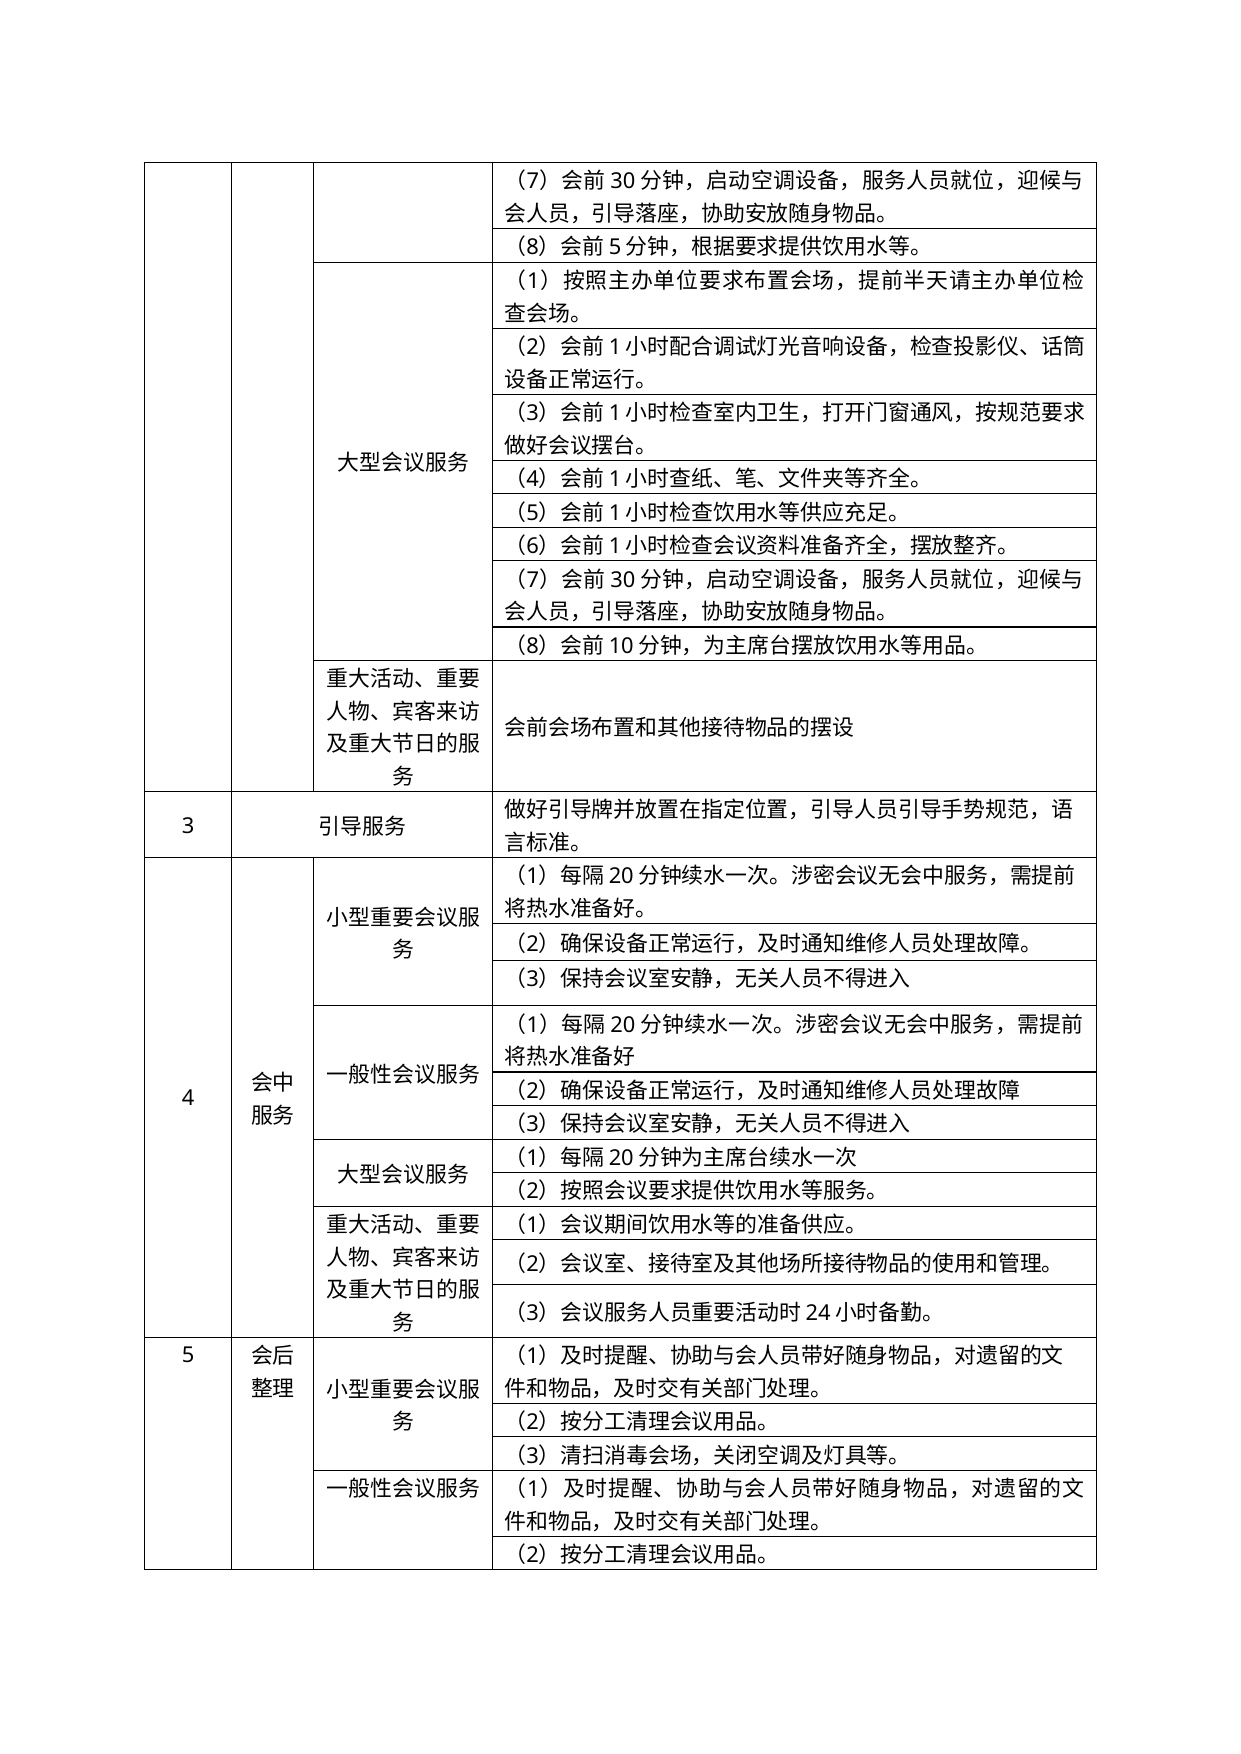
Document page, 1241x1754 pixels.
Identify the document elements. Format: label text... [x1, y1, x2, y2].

table_cell 一般性会议服务 [314, 1471, 492, 1569]
table_cell （3）会前1小时检查室内卫生，打开门窗通风，按规范要求做好会议摆台。 [493, 395, 1096, 460]
table_cell （7）会前30分钟，启动空调设备，服务人员就位，迎候与会人员，引导落座，协助安放随身物品。 [493, 561, 1096, 626]
table_cell 会后整理 [232, 1338, 313, 1569]
table_cell （3）会议服务人员重要活动时24小时备勤。 [493, 1285, 1096, 1337]
table_cell （3）清扫消毒会场，关闭空调及灯具等。 [493, 1437, 1096, 1470]
table_cell 5 [145, 1338, 231, 1569]
table_cell 会前会场布置和其他接待物品的摆设 [493, 661, 1096, 791]
table_cell （8）会前10分钟，为主席台摆放饮用水等用品。 [493, 628, 1096, 660]
table_cell 引导服务 [232, 792, 492, 857]
table_cell （5）会前1小时检查饮用水等供应充足。 [493, 494, 1096, 527]
table_cell （1）每隔20分钟续水一次。涉密会议无会中服务，需提前将热水准备好 [493, 1006, 1096, 1071]
table_cell （2）按照会议要求提供饮用水等服务。 [493, 1173, 1096, 1206]
table_cell （1）每隔20分钟为主席台续水一次 [493, 1140, 1096, 1172]
table_cell 4 [145, 858, 231, 1337]
table_cell （2）确保设备正常运行，及时通知维修人员处理故障。 [493, 924, 1096, 960]
table_cell （2）会前1小时配合调试灯光音响设备，检查投影仪、话筒设备正常运行。 [493, 329, 1096, 394]
table_cell （1）及时提醒、协助与会人员带好随身物品，对遗留的文件和物品，及时交有关部门处理。 [493, 1338, 1096, 1403]
table_cell 一般性会议服务 [314, 1006, 492, 1138]
table_cell （8）会前5分钟，根据要求提供饮用水等。 [493, 229, 1096, 262]
table_cell （4）会前1小时查纸、笔、文件夹等齐全。 [493, 461, 1096, 493]
table_cell （2）按分工清理会议用品。 [493, 1404, 1096, 1436]
table_cell 小型重要会议服务 [314, 858, 492, 1005]
table_cell （1）及时提醒、协助与会人员带好随身物品，对遗留的文件和物品，及时交有关部门处理。 [493, 1471, 1096, 1536]
table_cell （7）会前30分钟，启动空调设备，服务人员就位，迎候与会人员，引导落座，协助安放随身物品。 [493, 163, 1096, 228]
table_cell （1）会议期间饮用水等的准备供应。 [493, 1207, 1096, 1239]
table_cell 做好引导牌并放置在指定位置，引导人员引导手势规范，语言标准。 [493, 792, 1096, 857]
table_cell （2）按分工清理会议用品。 [493, 1537, 1096, 1569]
table_cell （1）按照主办单位要求布置会场，提前半天请主办单位检查会场。 [493, 263, 1096, 328]
table_cell （2）确保设备正常运行，及时通知维修人员处理故障 [493, 1073, 1096, 1105]
table_cell （6）会前1小时检查会议资料准备齐全，摆放整齐。 [493, 528, 1096, 560]
table_cell （3）保持会议室安静，无关人员不得进入 [493, 1106, 1096, 1138]
table_cell 会中服务 [232, 858, 313, 1337]
table_cell （2）会议室、接待室及其他场所接待物品的使用和管理。 [493, 1240, 1096, 1283]
table_cell 重大活动、重要人物、宾客来访及重大节日的服务 [314, 1207, 492, 1337]
table_cell 重大活动、重要人物、宾客来访及重大节日的服务 [314, 661, 492, 791]
table_cell 小型重要会议服务 [314, 1338, 492, 1470]
table_cell 3 [145, 792, 231, 857]
table_cell 大型会议服务 [314, 263, 492, 660]
table_cell 大型会议服务 [314, 1140, 492, 1206]
table_cell （1）每隔20分钟续水一次。涉密会议无会中服务，需提前将热水准备好。 [493, 858, 1096, 923]
table_cell （3）保持会议室安静，无关人员不得进入 [493, 961, 1096, 1005]
